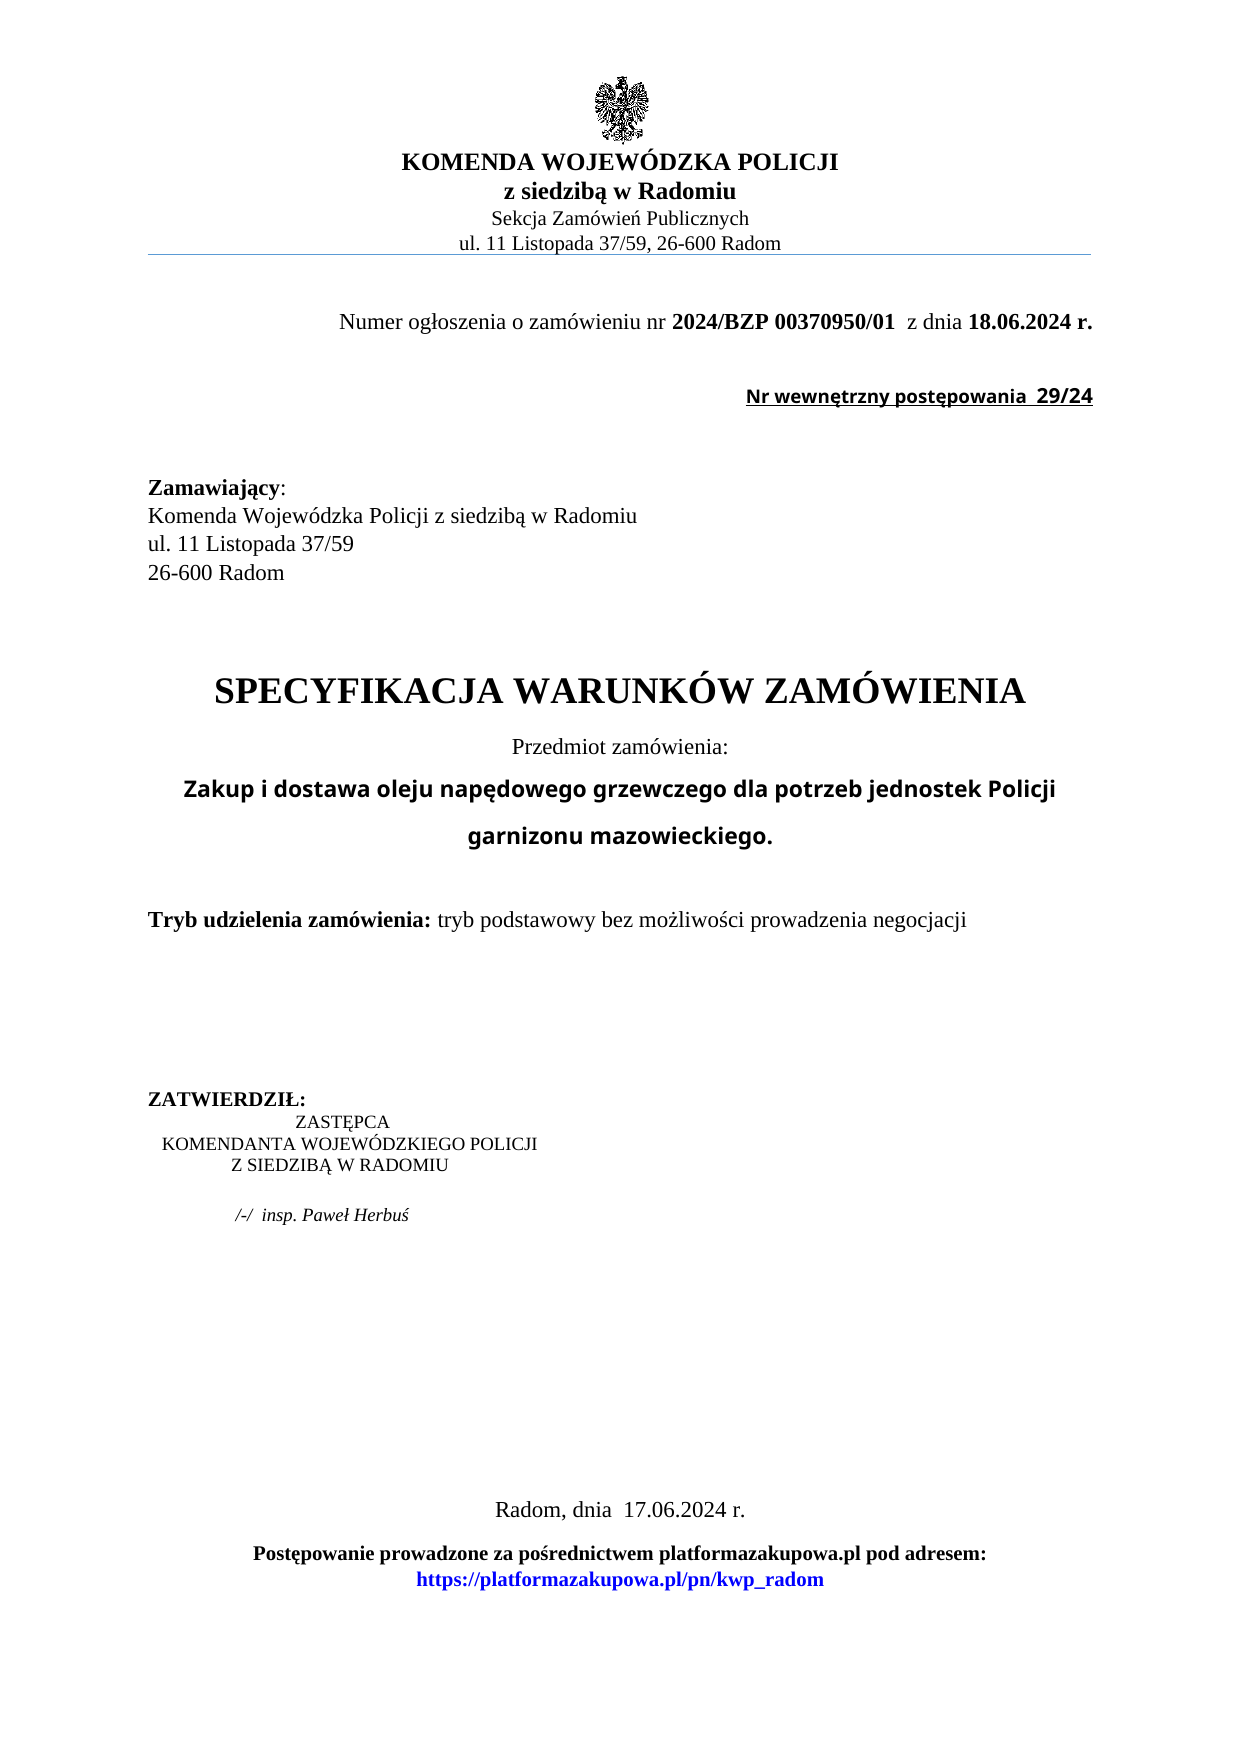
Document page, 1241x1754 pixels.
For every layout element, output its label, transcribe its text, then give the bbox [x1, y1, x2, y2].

text Nr wewnętrzny postępowania 29/24 [148, 381, 1093, 409]
text Postępowanie prowadzone za pośrednictwem platformazakupowa.pl pod adresem: https://platformazakupowa.pl/pn/kwp_radom [148, 1541, 1093, 1591]
text Radom, dnia 17.06.2024 r. [148, 1496, 1093, 1522]
text /-/ insp. Paweł Herbuś [148, 1204, 1093, 1225]
text Zakup i dostawa oleju napędowego grzewczego dla potrzeb jednostek Policji garnizonu mazowieckiego. [148, 773, 1093, 851]
picture [589, 73, 651, 148]
text Z SIEDZIBĄ W RADOMIU [148, 1154, 1093, 1176]
text ZATWIERDZIŁ: [148, 1087, 1093, 1111]
text SPECYFIKACJA WARUNKÓW ZAMÓWIENIA [148, 669, 1093, 712]
text Tryb udzielenia zamówienia: tryb podstawowy bez możliwości prowadzenia negocjacji [148, 906, 1093, 932]
text ZASTĘPCA [221, 1111, 1093, 1133]
text Numer ogłoszenia o zamówieniu nr 2024/BZP 00370950/01 z dnia 18.06.2024 r. [148, 308, 1093, 334]
text Zamawiający: Komenda Wojewódzka Policji z siedzibą w Radomiu ul. 11 Listopada 37/59 26-600 Radom [148, 474, 1093, 585]
text KOMENDANTA WOJEWÓDZKIEGO POLICJI [148, 1133, 1093, 1154]
text Przedmiot zamówienia: [148, 733, 1093, 760]
